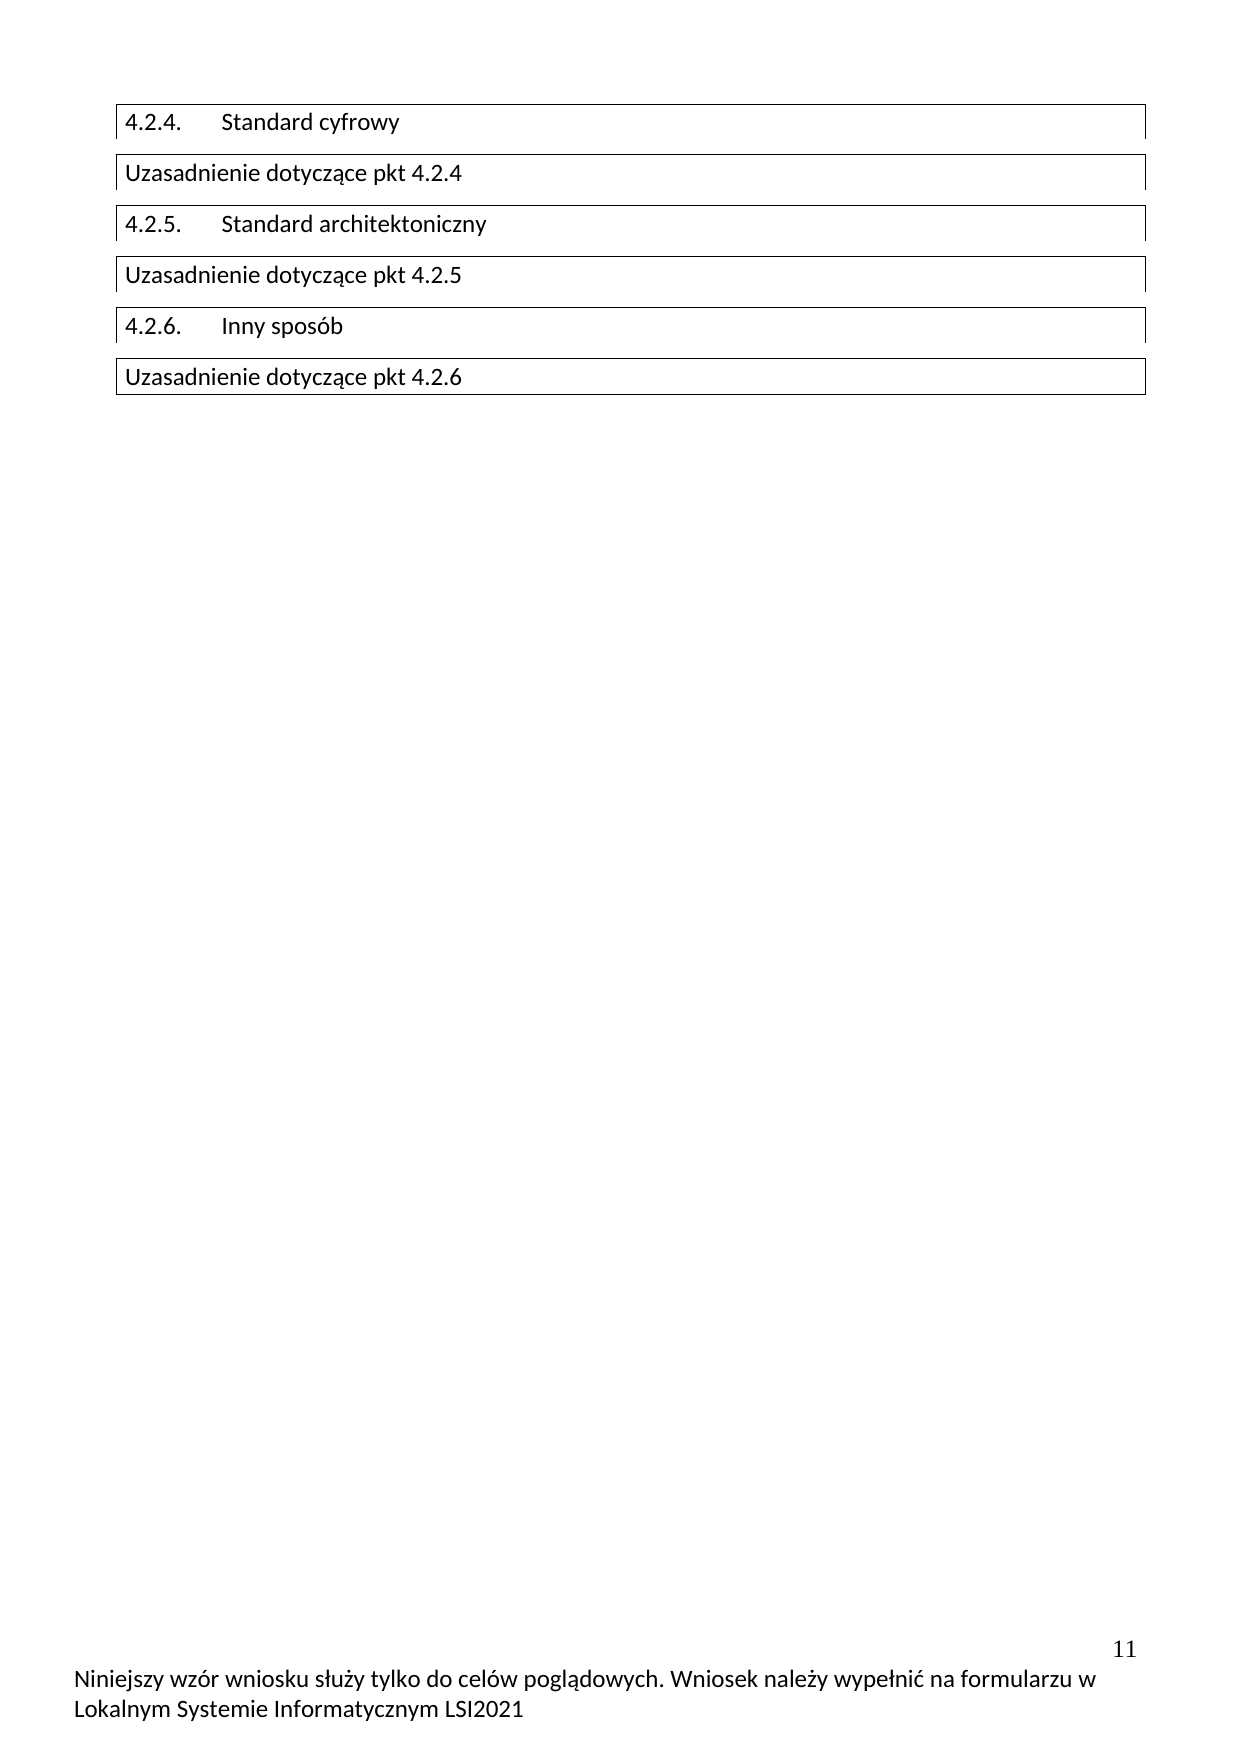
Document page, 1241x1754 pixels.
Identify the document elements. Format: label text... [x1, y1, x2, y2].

list Inny sposób [117, 308, 1145, 343]
list Uzasadnienie dotyczące pkt 4.2.4 [117, 155, 1145, 190]
list Uzasadnienie dotyczące pkt 4.2.6 [117, 359, 1145, 394]
list Standard cyfrowy [117, 105, 1145, 139]
list Uzasadnienie dotyczące pkt 4.2.5 [117, 257, 1145, 292]
list Standard architektoniczny [117, 206, 1145, 241]
